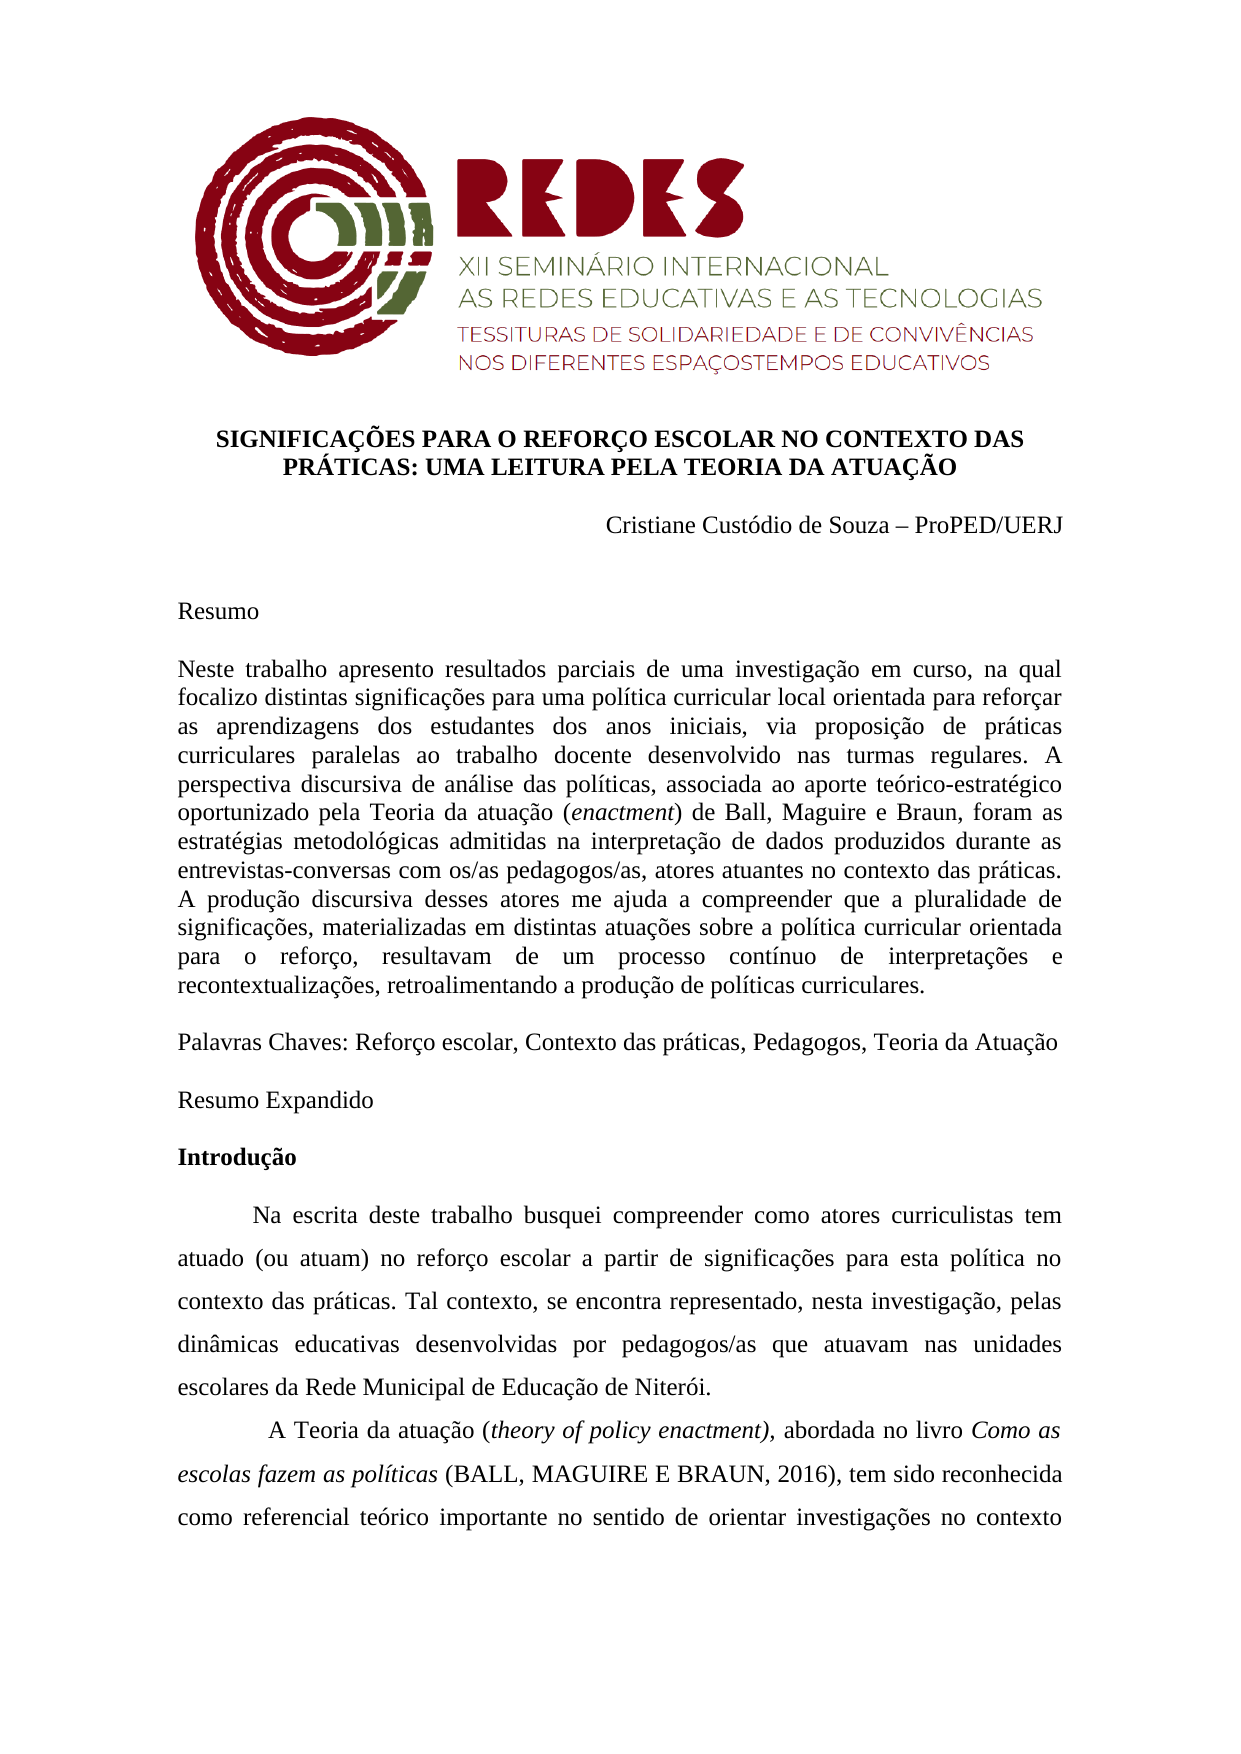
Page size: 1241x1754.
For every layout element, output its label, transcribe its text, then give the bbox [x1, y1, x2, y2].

picture [177, 104, 1063, 395]
text Palavras Chaves: Reforço escolar, Contexto das práticas, Pedagogos, Teoria da Atuação [177, 1027, 1063, 1056]
text Neste trabalho apresento resultados parciais de uma investigação em curso, na qual focalizo distintas significações para uma política curricular local orientada para reforçar as aprendizagens dos estudantes dos anos iniciais, via proposição de práticas curriculares paralelas ao trabalho docente desenvolvido nas turmas regulares. A perspectiva discursiva de análise das políticas, associada ao aporte teórico-estratégico oportunizado pela Teoria da atuação (enactment) de Ball, Maguire e Braun, foram as estratégias metodológicas admitidas na interpretação de dados produzidos durante as entrevistas-conversas com os/as pedagogos/as, atores atuantes no contexto das práticas. A produção discursiva desses atores me ajuda a compreender que a pluralidade de significações, materializadas em distintas atuações sobre a política curricular orientada para o reforço, resultavam de um processo contínuo de interpretações e recontextualizações, retroalimentando a produção de políticas curriculares. [177, 654, 1063, 999]
text Resumo [177, 596, 1063, 625]
text SIGNIFICAÇÕES PARA O REFORÇO ESCOLAR NO CONTEXTO DAS PRÁTICAS: UMA LEITURA PELA TEORIA DA ATUAÇÃO [177, 424, 1063, 481]
text Cristiane Custódio de Souza – ProPED/UERJ [177, 510, 1063, 539]
text Introdução [177, 1142, 1063, 1171]
list Na escrita deste trabalho busquei compreender como atores curriculistas tem atuado (ou atuam) no reforço escolar a partir de significações para esta política no contexto das práticas. Tal contexto, se encontra representado, nesta investigação, pelas dinâmicas educativas desenvolvidas por pedagogos/as que atuavam nas unidades escolares da Rede Municipal de Educação de Niterói. [177, 1200, 1063, 1401]
text Resumo Expandido [177, 1085, 1063, 1114]
